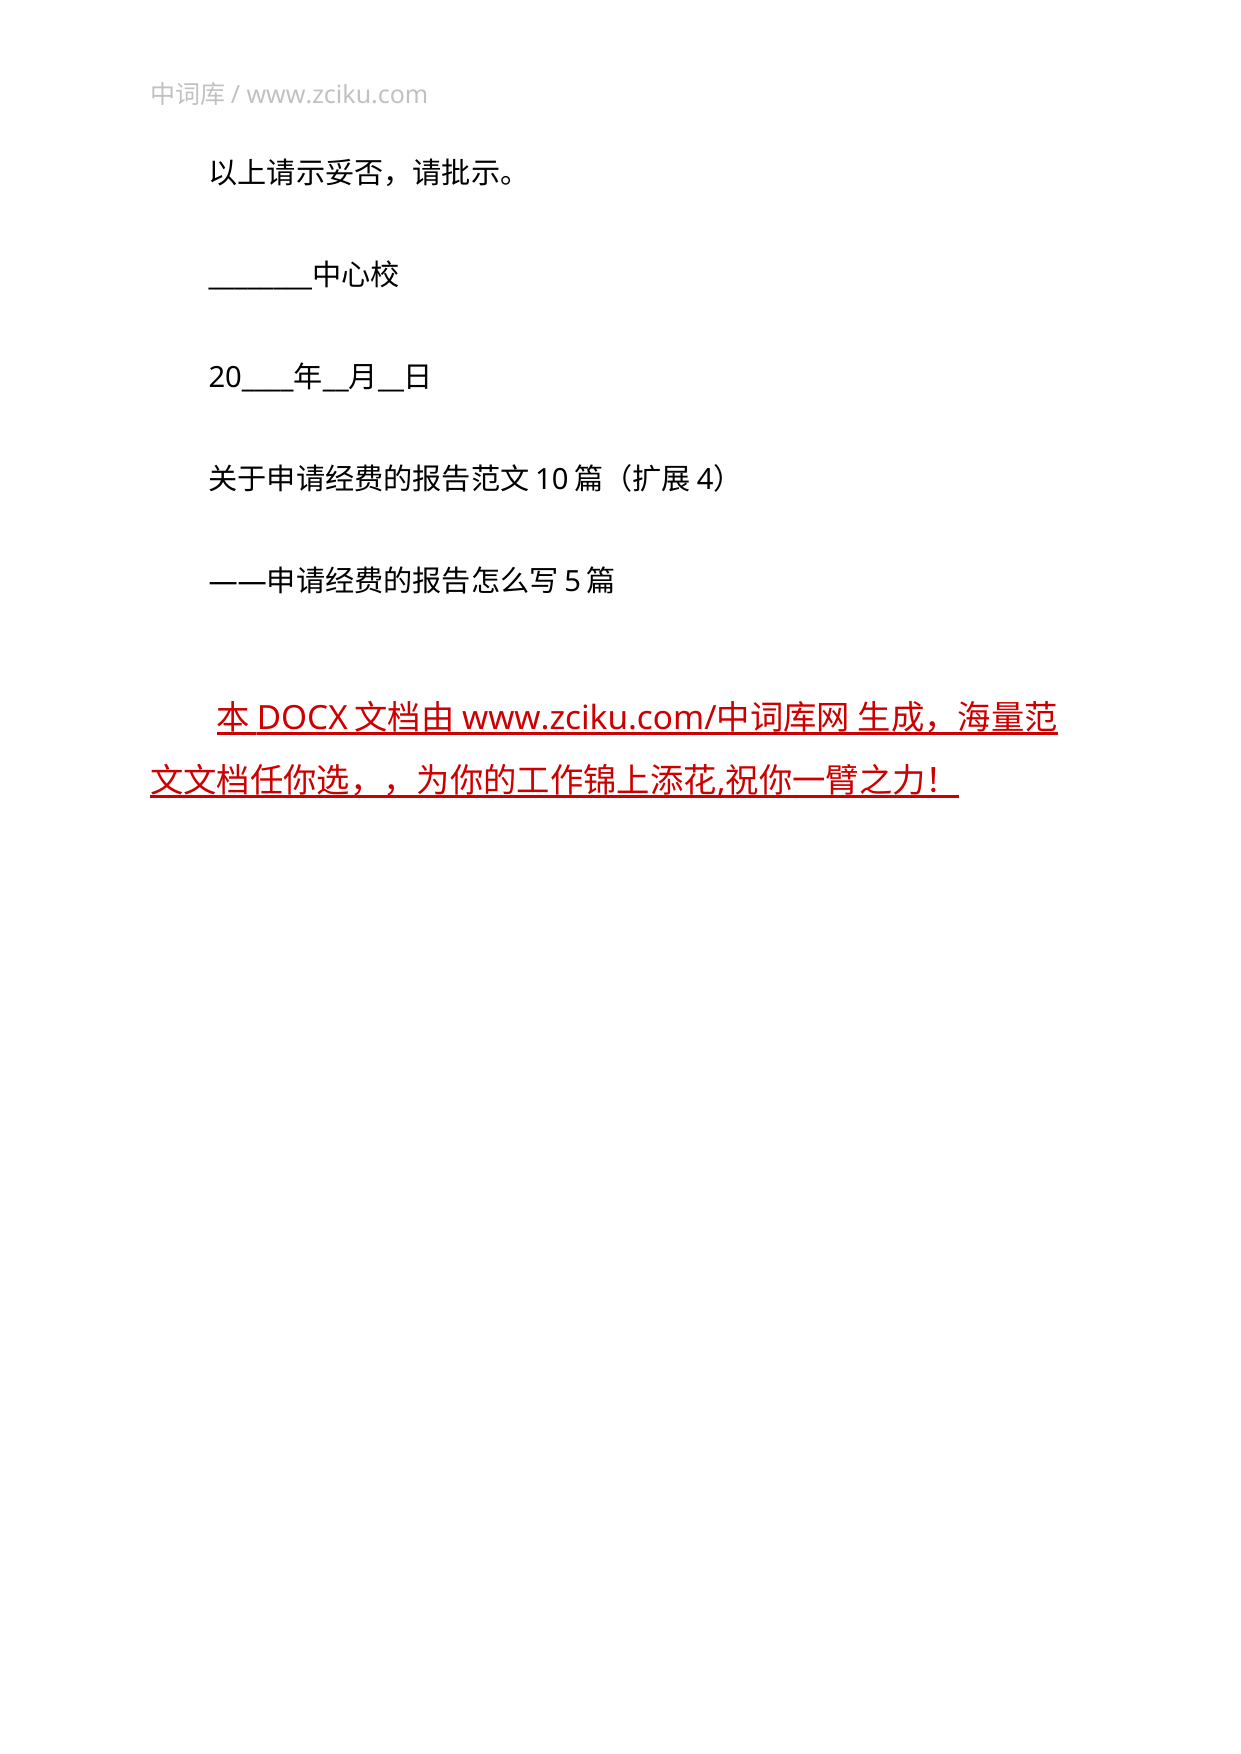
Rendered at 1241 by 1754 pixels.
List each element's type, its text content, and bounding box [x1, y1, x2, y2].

text 本DOCX文档由 www.zciku.com/中词库网 生成，海量范文文档任你选，，为你的工作锦上添花,祝你一臂之力！ [150, 691, 1090, 802]
text ——申请经费的报告怎么写5篇 [150, 558, 1090, 600]
text 关于申请经费的报告范文10篇（扩展4） [150, 456, 1090, 498]
text 20____年__月__日 [150, 354, 1090, 396]
text ________中心校 [150, 252, 1090, 294]
text 以上请示妥否，请批示。 [150, 150, 1090, 192]
